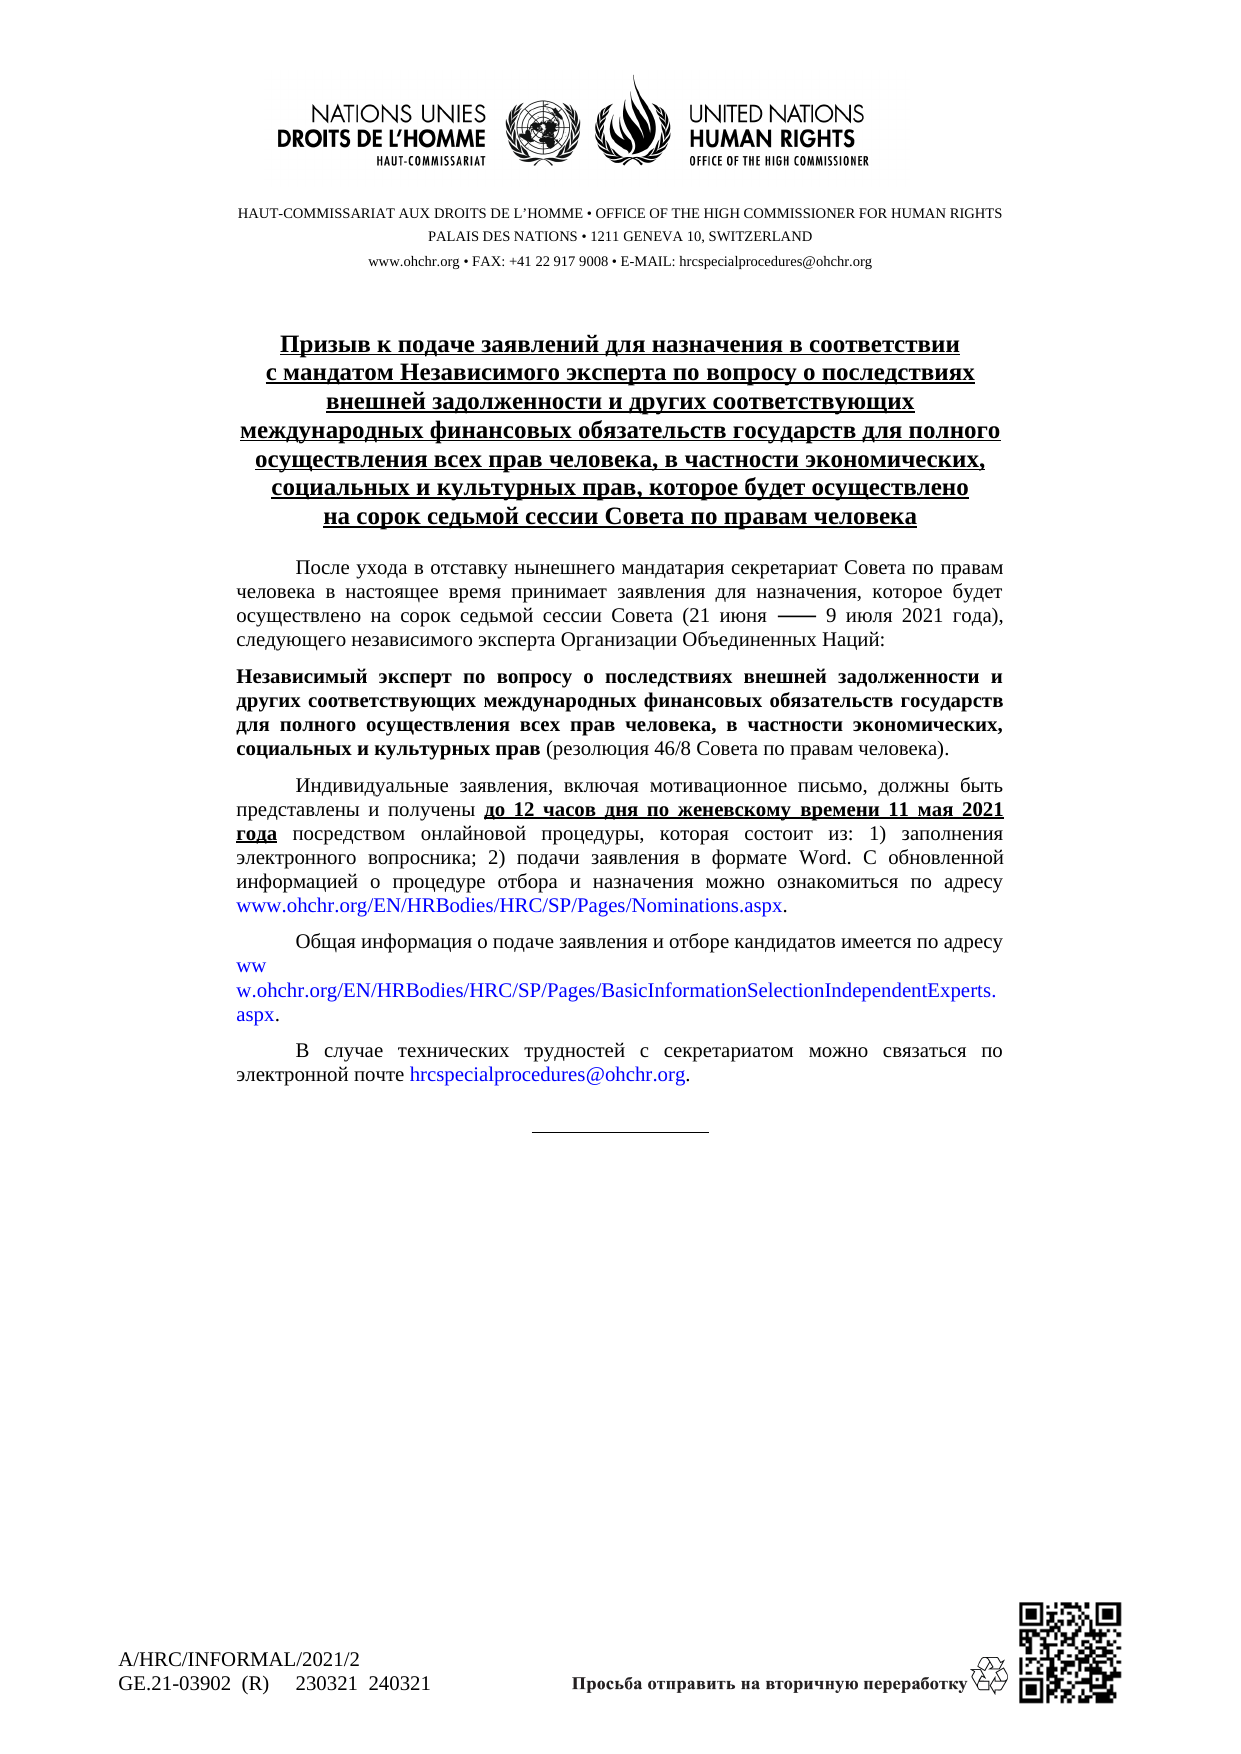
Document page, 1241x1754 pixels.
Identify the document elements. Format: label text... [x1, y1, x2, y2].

picture [572, 1657, 1008, 1695]
picture [1018, 1601, 1123, 1705]
text Общая информация о подаче заявления и отборе кандидатов имеется по адресу www.ohchr.org/EN/HRBodies/HRC/SP/Pages/BasicInformationSelectionIndependentExperts.aspx. [236, 929, 1004, 1026]
text Индивидуальные заявления, включая мотивационное письмо, должны быть представлены и получены до 12 часов дня по женевскому времени 11 мая 2021 года посредством онлайновой процедуры, которая состоит из: 1) заполнения электронного вопросника; 2) подачи заявления в формате Word. С обновленной информацией о процедуре отбора и назначения можно ознакомиться по адресу www.ohchr.org/EN/HRBodies/HRC/SP/Pages/Nominations.aspx. [236, 772, 1004, 917]
text В случае технических трудностей с секретариатом можно связаться по электронной почте hrcspecialprocedures@ohchr.org. [236, 1038, 1004, 1086]
picture [263, 70, 910, 186]
text После ухода в отставку нынешнего мандатария секретариат Совета по правам человека в настоящее время принимает заявления для назначения, которое будет осуществлено на сорок седьмой сессии Совета (21 июня ⸺ 9 июля 2021 года), следующего независимого эксперта Организации Объединенных Наций: [236, 555, 1004, 651]
text Независимый эксперт по вопросу о последствиях внешней задолженности и других соответствующих международных финансовых обязательств государств для полного осуществления всех прав человека, в частности экономических, социальных и культурных прав (резолюция 46/8 Совета по правам человека). [236, 664, 1004, 760]
text Призыв к подаче заявлений для назначения в соответствии с мандатом Независимого эксперта по вопросу о последствиях внешней задолженности и других соответствующих международных финансовых обязательств государств для полного осуществления всех прав человека, в частности экономических, социальных и культурных прав, которое будет осуществлено на сорок седьмой сессии Совета по правам человека [236, 329, 1004, 530]
